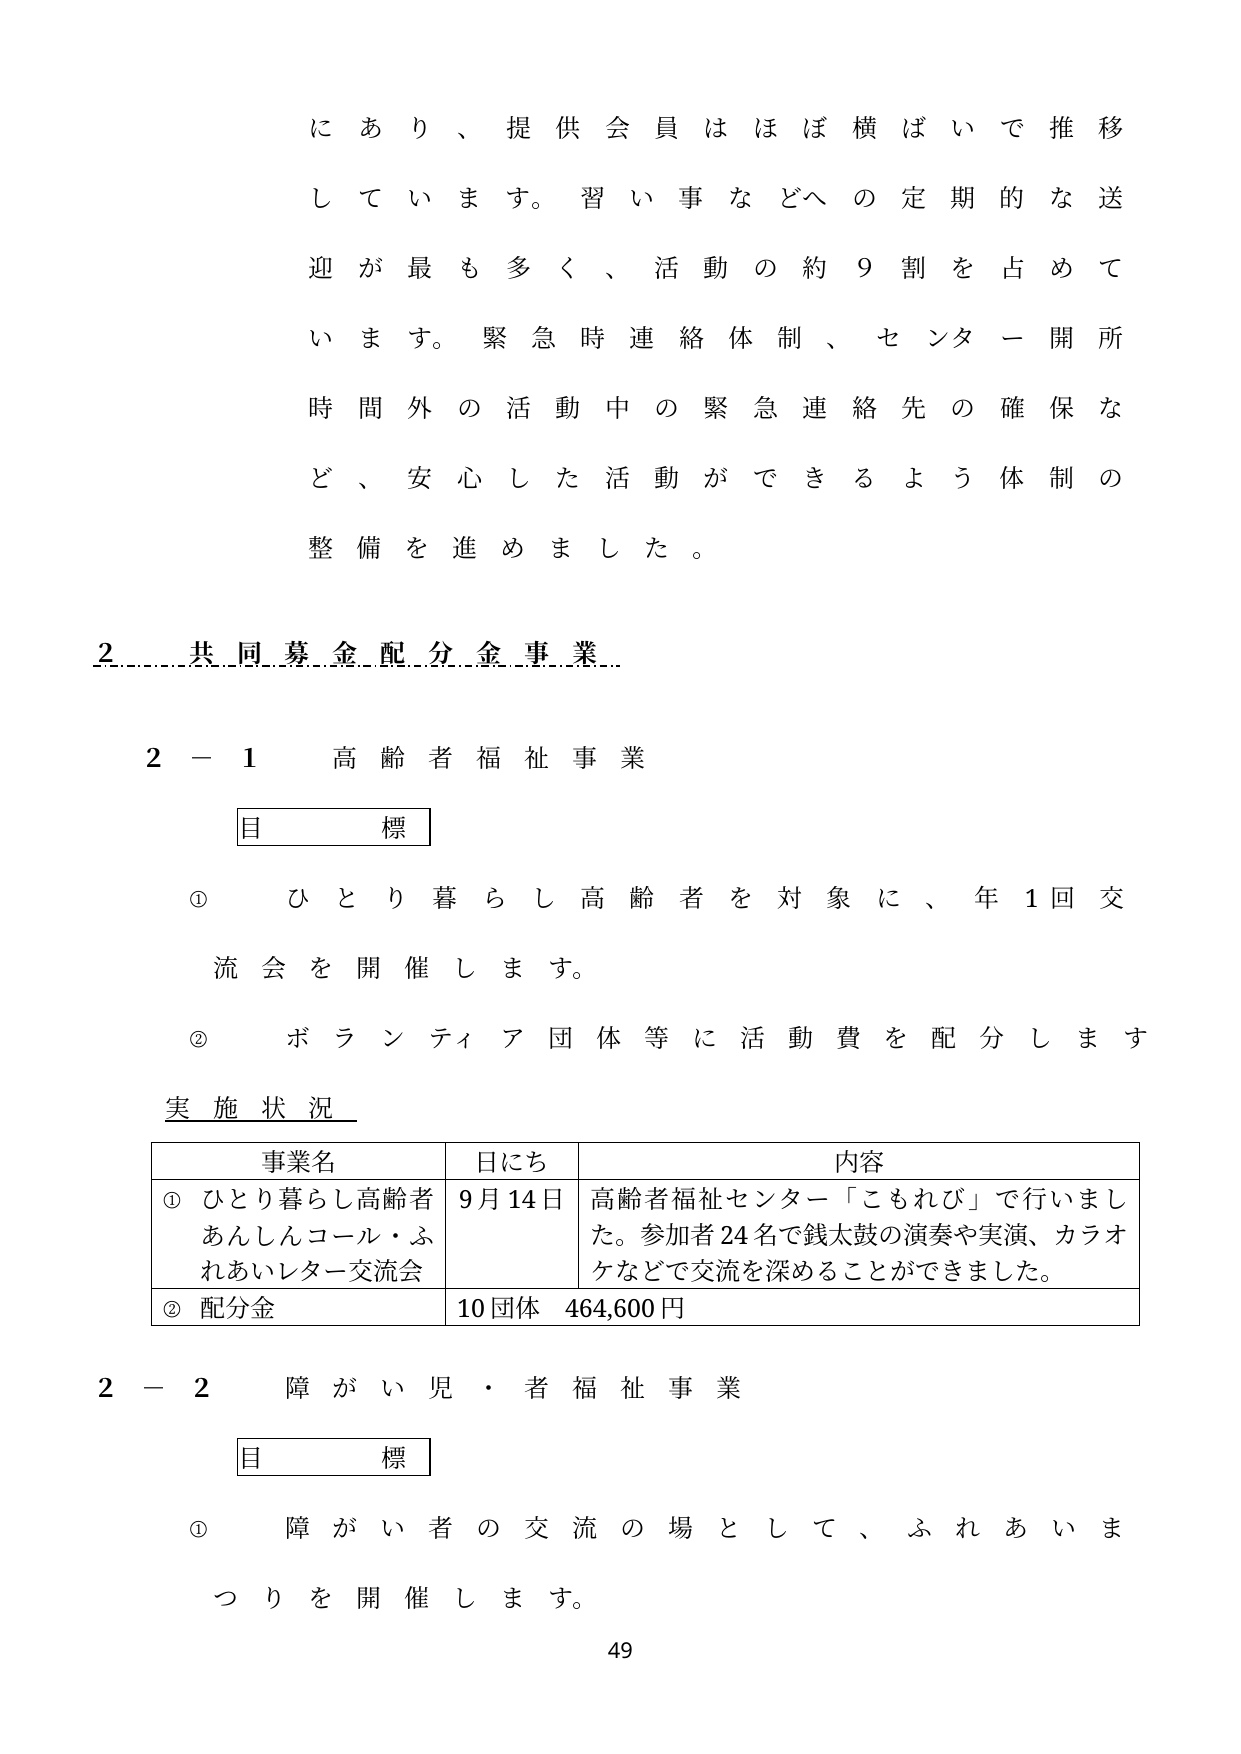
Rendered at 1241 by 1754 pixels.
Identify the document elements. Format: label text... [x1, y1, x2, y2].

table_cell 配分金 [152, 1289, 445, 1325]
text 目 標 [93, 1422, 1147, 1492]
list ボランティア団体等に活動費を配分します。 [168, 1002, 1147, 1072]
table_cell 10団体 464,600円 [446, 1289, 1139, 1325]
text ２－２ 障がい児・者福祉事業 [93, 1317, 1147, 1422]
table_cell ひとり暮らし高齢者あんしんコール・ふれあいレター交流会 [152, 1180, 445, 1288]
table_header 日にち [446, 1143, 578, 1179]
text ２－１ 高齢者福祉事業 [93, 722, 1147, 792]
table_header 事業名 [152, 1143, 445, 1179]
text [176, 92, 1147, 582]
table_cell 高齢者福祉センター「こもれび」で行いました。参加者24名で銭太鼓の演奏や実演、カラオケなどで交流を深めることができました。 [579, 1180, 1139, 1288]
list 障がい者の交流の場として、ふれあいまつりを開催します。 [168, 1492, 1147, 1632]
text 目 標 [93, 792, 1147, 862]
table_cell 9月14日 [446, 1180, 578, 1288]
list ひとり暮らし高齢者を対象に、年1回交流会を開催します。 [168, 862, 1147, 1002]
table_header 内容 [579, 1143, 1139, 1179]
text 実施状況 [93, 1072, 1147, 1142]
text ２ 共同募金配分金事業 [93, 617, 1147, 687]
